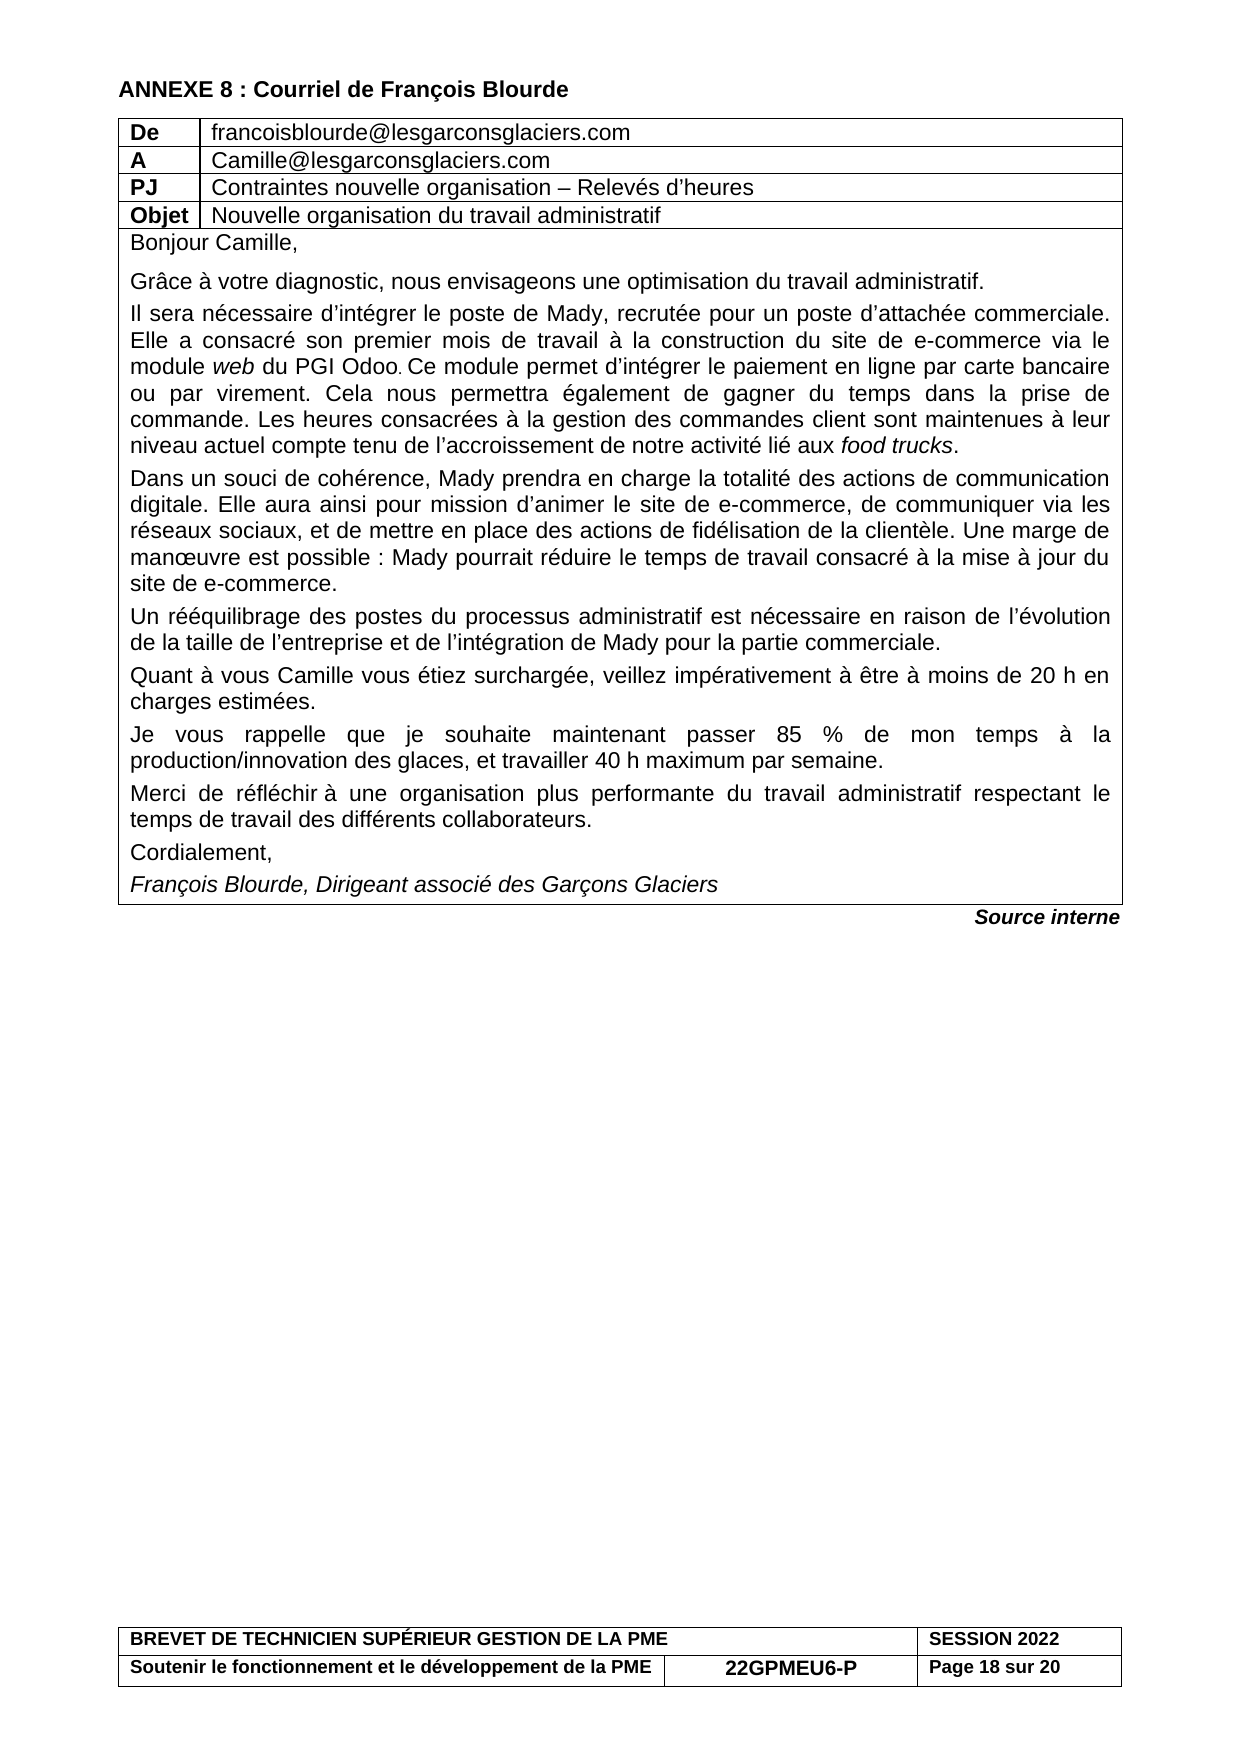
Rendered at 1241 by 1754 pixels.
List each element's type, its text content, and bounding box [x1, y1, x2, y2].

table_cell PJ [119, 174, 199, 201]
table_cell Bonjour Camille, Grâce à votre diagnostic, nous envisageons une optimisation du travail administratif. Il sera nécessaire d’intégrer le poste de Mady, recrutée pour un poste d’attachée commerciale. Elle a consacré son premier mois de travail à la construction du site de e-commerce via le module web du PGI Odoo. Ce module permet d’intégrer le paiement en ligne par carte bancaire ou par virement. Cela nous permettra également de gagner du temps dans la prise de commande. Les heures consacrées à la gestion des commandes client sont maintenues à leur niveau actuel compte tenu de l’accroissement de notre activité lié aux food trucks. Dans un souci de cohérence, Mady prendra en charge la totalité des actions de communication digitale. Elle aura ainsi pour mission d’animer le site de e-commerce, de communiquer via les réseaux sociaux, et de mettre en place des actions de fidélisation de la clientèle. Une marge de manœuvre est possible : Mady pourrait réduire le temps de travail consacré à la mise à jour du site de e-commerce. Un rééquilibrage des postes du processus administratif est nécessaire en raison de l’évolution de la taille de l’entreprise et de l’intégration de Mady pour la partie commerciale. Quant à vous Camille vous étiez surchargée, veillez impérativement à être à moins de 20 h en charges estimées. Je vous rappelle que je souhaite maintenant passer 85 % de mon temps à la production/innovation des glaces, et travailler 40 h maximum par semaine. Merci de réfléchir à une organisation plus performante du travail administratif respectant le temps de travail des différents collaborateurs. Cordialement, François Blourde, Dirigeant associé des Garçons Glaciers [119, 229, 1122, 904]
text Source interne [118, 905, 1122, 929]
table_cell Objet [119, 202, 199, 228]
table_cell Nouvelle organisation du travail administratif [201, 202, 1122, 228]
table_cell Contraintes nouvelle organisation – Relevés d’heures [201, 174, 1122, 201]
table_header De [119, 119, 199, 146]
table_header francoisblourde@lesgarconsglaciers.com [201, 119, 1122, 146]
table_cell Camille@lesgarconsglaciers.com [201, 147, 1122, 173]
table_cell A [119, 147, 199, 173]
text ANNEXE 8 : Courriel de François Blourde [118, 76, 1122, 102]
